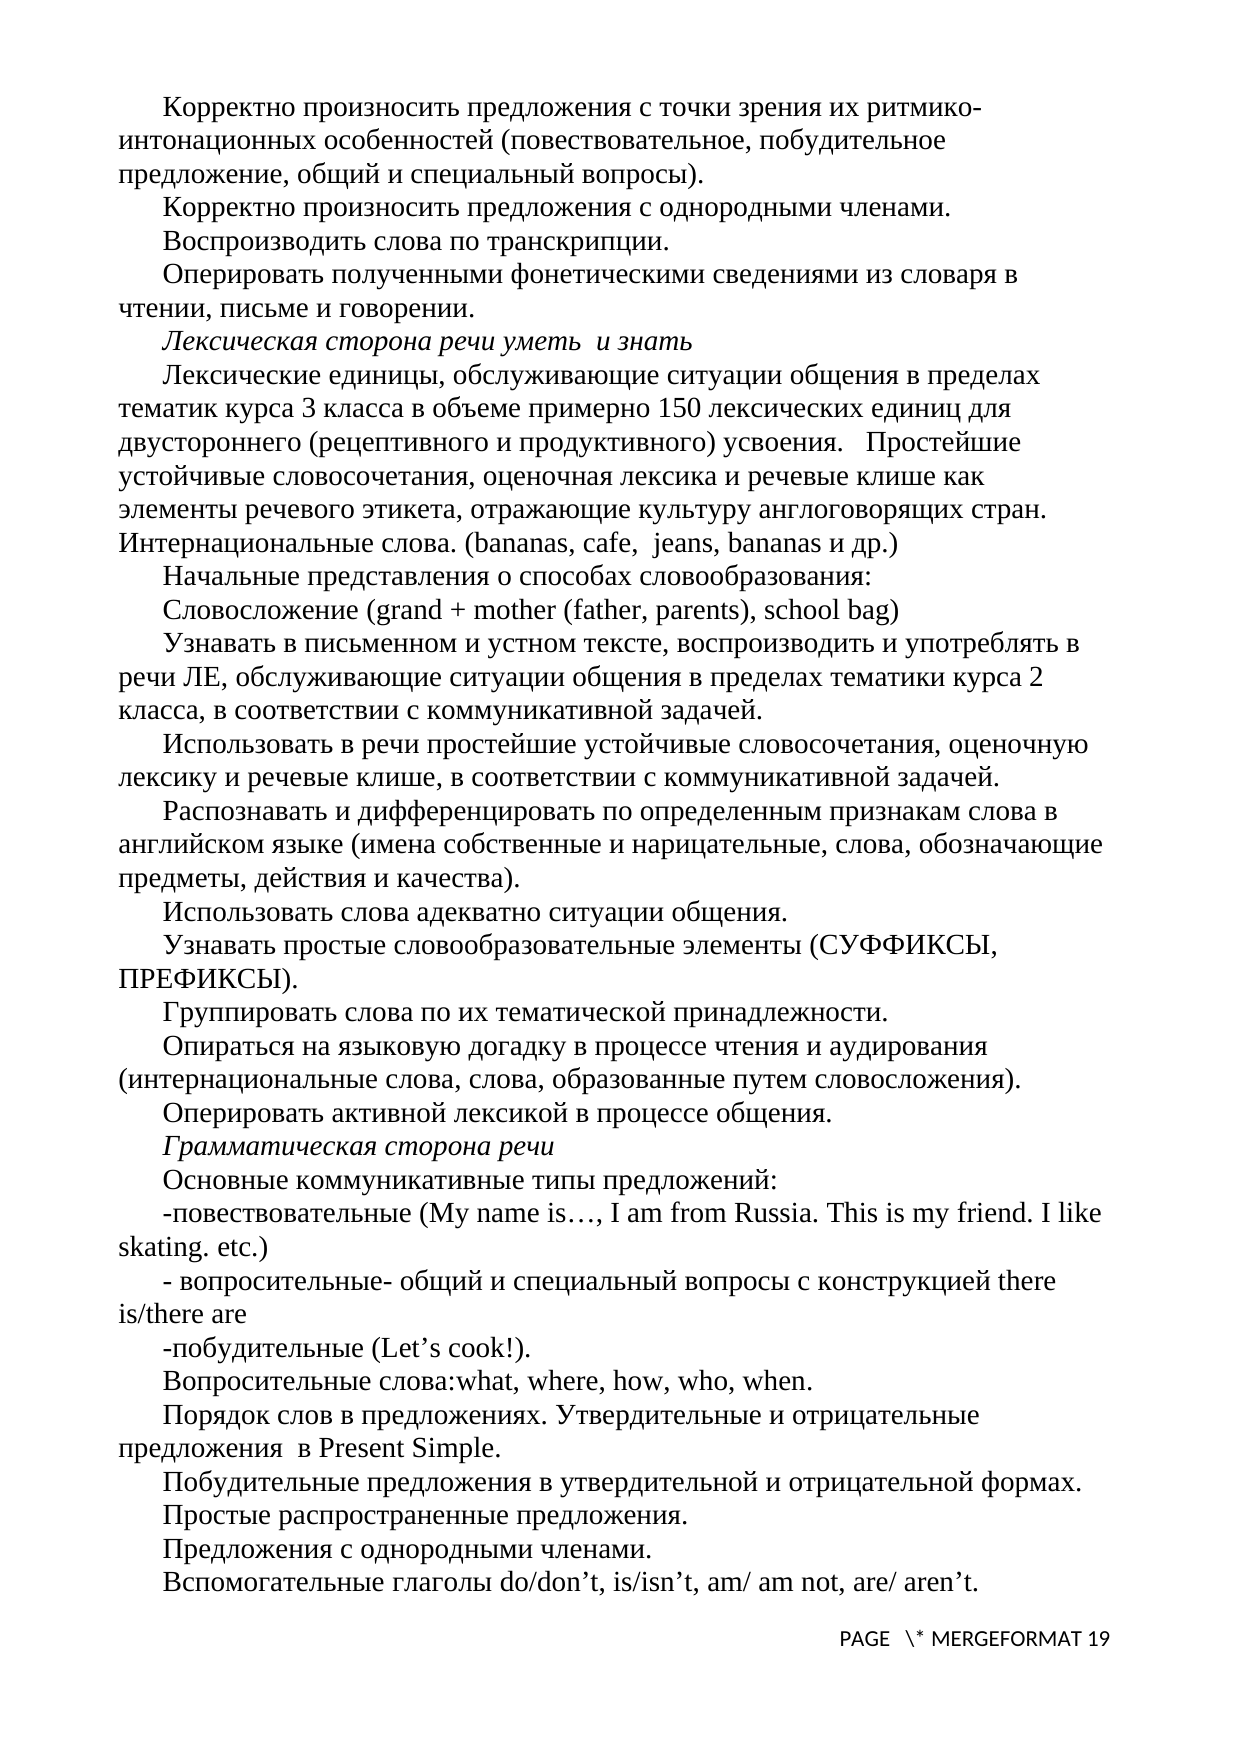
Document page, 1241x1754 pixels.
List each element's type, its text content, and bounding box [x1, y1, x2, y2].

text Оперировать полученными фонетическими сведениями из словаря в чтении, письме и говорении. [118, 256, 1110, 323]
text Узнавать простые словообразовательные элементы (СУФФИКСЫ, ПРЕФИКСЫ). [118, 927, 1110, 994]
text Распознавать и дифференцировать по определенным признакам слова в английском языке (имена собственные и нарицательные, слова, обозначающие предметы, действия и качества). [118, 793, 1110, 894]
text Побудительные предложения в утвердительной и отрицательной формах. [118, 1464, 1110, 1497]
text Лексические единицы, обслуживающие ситуации общения в пределах тематик курса 3 класса в объеме примерно 150 лексических единиц для двустороннего (рецептивного и продуктивного) усвоения. Простейшие устойчивые словосочетания, оценочная лексика и речевые клише как элементы речевого этикета, отражающие культуру англоговорящих стран. Интернациональные слова. (bananas, cafe, jeans, bananas и др.) [118, 357, 1110, 558]
text -побудительные (Let’s cook!). [118, 1330, 1110, 1363]
text Корректно произносить предложения с однородными членами. [118, 189, 1110, 223]
text - вопросительные- общий и специальный вопросы с конструкцией there is/there are [118, 1263, 1110, 1330]
text Оперировать активной лексикой в процессе общения. [118, 1095, 1110, 1128]
text Начальные представления о способах словообразования: [118, 558, 1110, 592]
text Корректно произносить предложения с точки зрения их ритмико-интонационных особенностей (повествовательное, побудительное предложение, общий и специальный вопросы). [118, 89, 1110, 189]
text Использовать в речи простейшие устойчивые словосочетания, оценочную лексику и речевые клише, в соответствии с коммуникативной задачей. [118, 726, 1110, 793]
text Опираться на языковую догадку в процессе чтения и аудирования (интернациональные слова, слова, образованные путем словосложения). [118, 1028, 1110, 1095]
text Словосложение (grand + mother (father, parents), school bag) [118, 592, 1110, 625]
text Предложения с однородными членами. [118, 1531, 1110, 1564]
text Воспроизводить слова по транскрипции. [118, 223, 1110, 256]
text Грамматическая сторона речи [118, 1128, 1110, 1162]
text Группировать слова по их тематической принадлежности. [118, 994, 1110, 1028]
text Использовать слова адекватно ситуации общения. [118, 894, 1110, 927]
text Узнавать в письменном и устном тексте, воспроизводить и употреблять в речи ЛЕ, обслуживающие ситуации общения в пределах тематики курса 2 класса, в соответствии с коммуникативной задачей. [118, 625, 1110, 726]
text Простые распространенные предложения. [118, 1497, 1110, 1531]
text Основные коммуникативные типы предложений: [118, 1162, 1110, 1196]
text -повествовательные (My name is…, I am from Russia. This is my friend. I like skating. еtc.) [118, 1196, 1110, 1263]
text Лексическая сторона речи уметь и знать [118, 323, 1110, 357]
text Порядок слов в предложениях. Утвердительные и отрицательные предложения в Present Simple. [118, 1397, 1110, 1464]
text Вопросительные слова:what, where, how, who, when. [118, 1363, 1110, 1397]
text Вспомогательные глаголы dо/dоn’t, is/isn’t, аm/ am not, are/ aren’t. [118, 1564, 1110, 1598]
